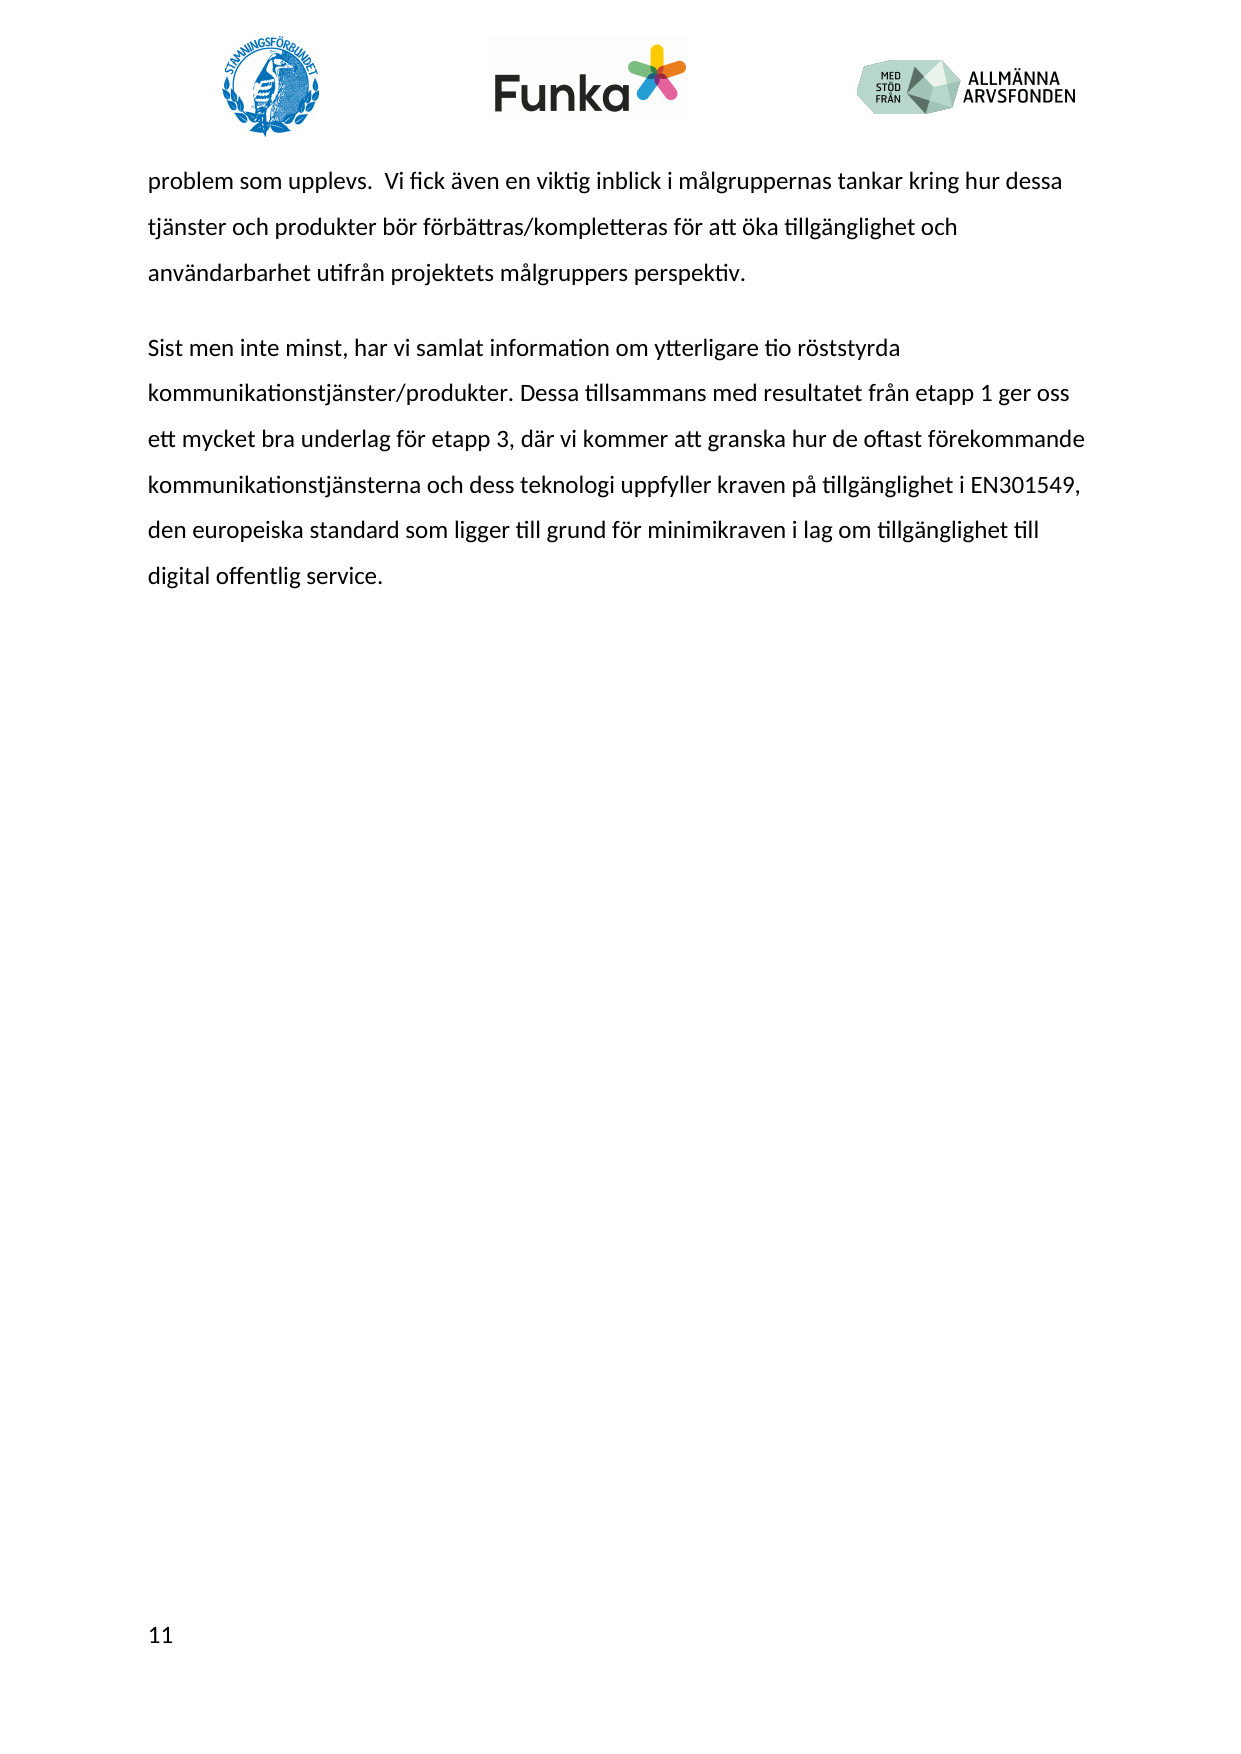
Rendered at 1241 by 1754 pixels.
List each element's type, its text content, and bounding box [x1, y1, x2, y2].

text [148, 165, 1093, 287]
picture [856, 60, 1075, 114]
picture [488, 37, 689, 114]
picture [222, 36, 320, 137]
text Sist men inte minst, har vi samlat information om ytterligare tio röststyrda kommunikationstjänster/produkter. Dessa tillsammans med resultatet från etapp 1 ger oss ett mycket bra underlag för etapp 3, där vi kommer att granska hur de oftast förekommande kommunikationstjänsterna och dess teknologi uppfyller kraven på tillgänglighet i EN301549, den europeiska standard som ligger till grund för minimikraven i lag om tillgänglighet till digital offentlig service. [148, 332, 1093, 591]
